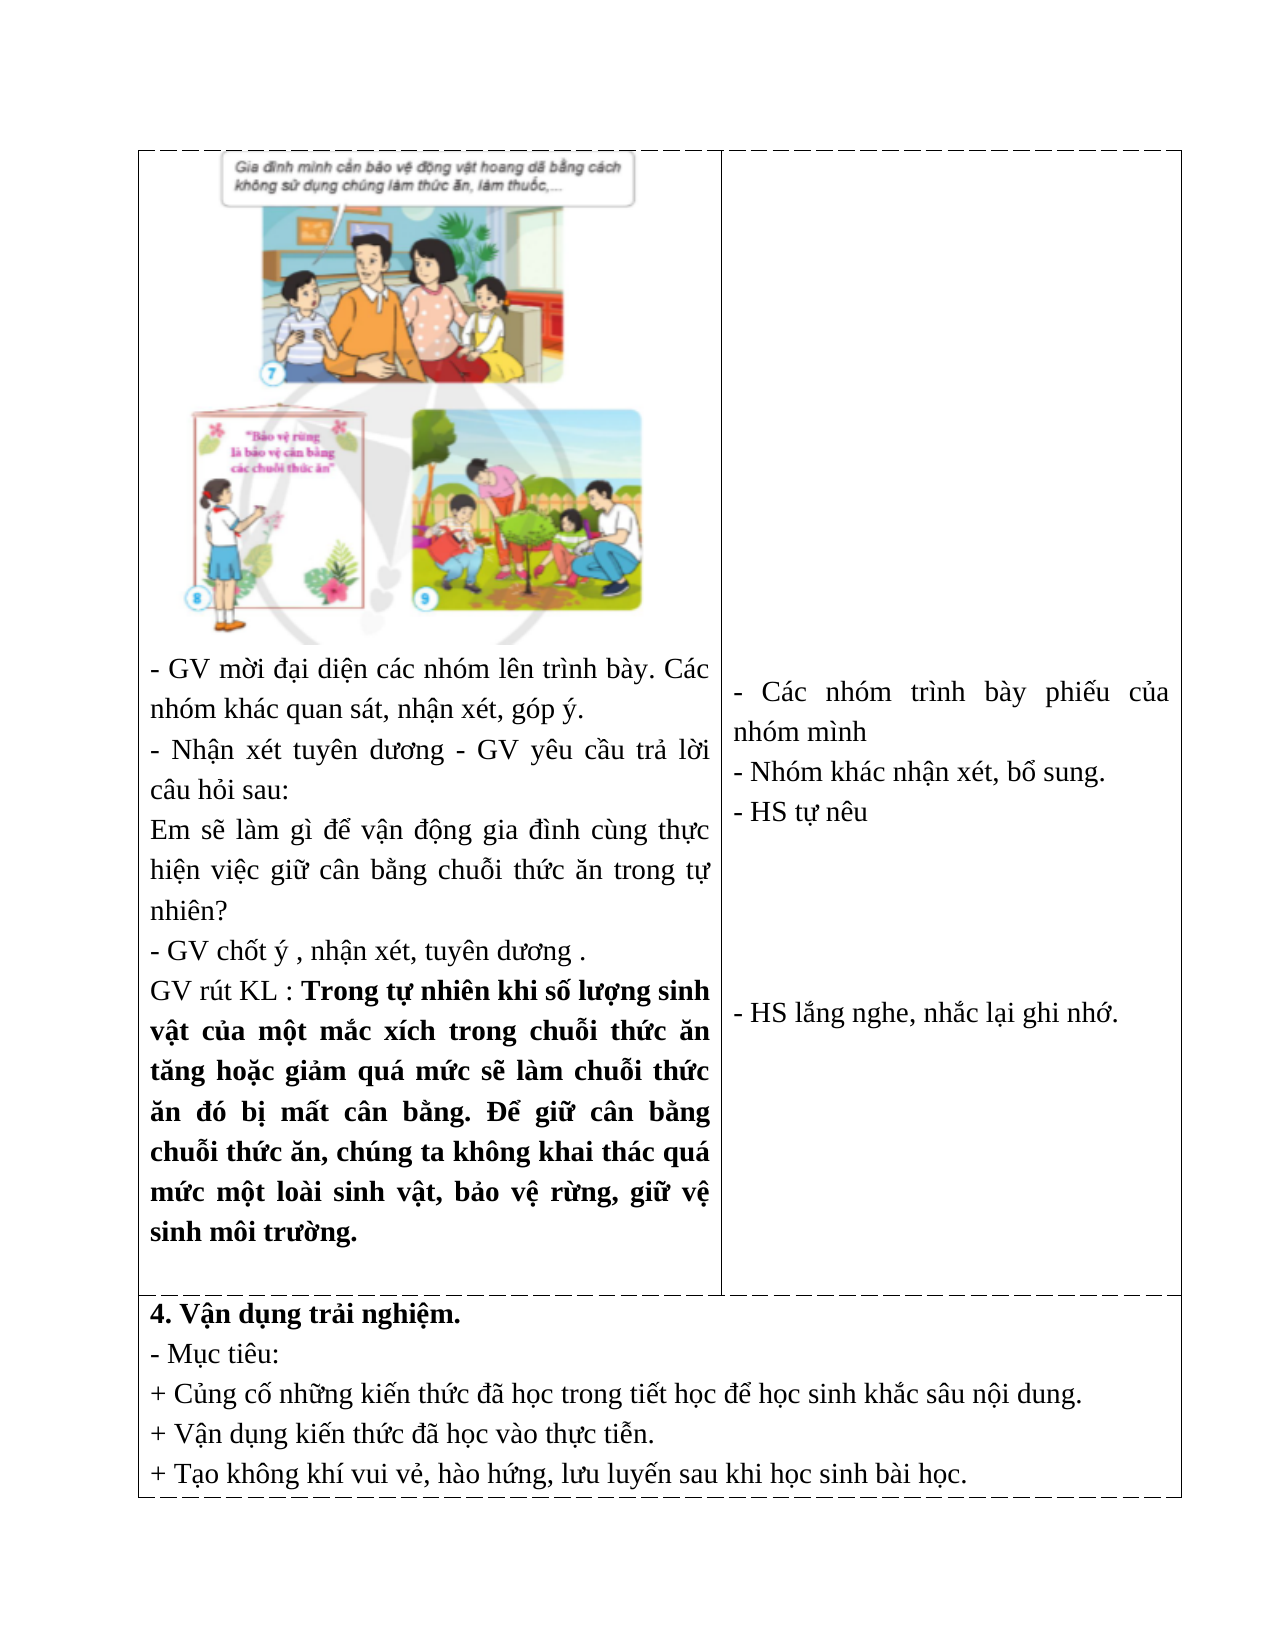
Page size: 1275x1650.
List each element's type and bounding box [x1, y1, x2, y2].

table_cell [139, 151, 721, 1295]
picture [150, 151, 711, 645]
table_cell [722, 150, 1181, 1295]
table_cell [139, 1295, 1181, 1497]
